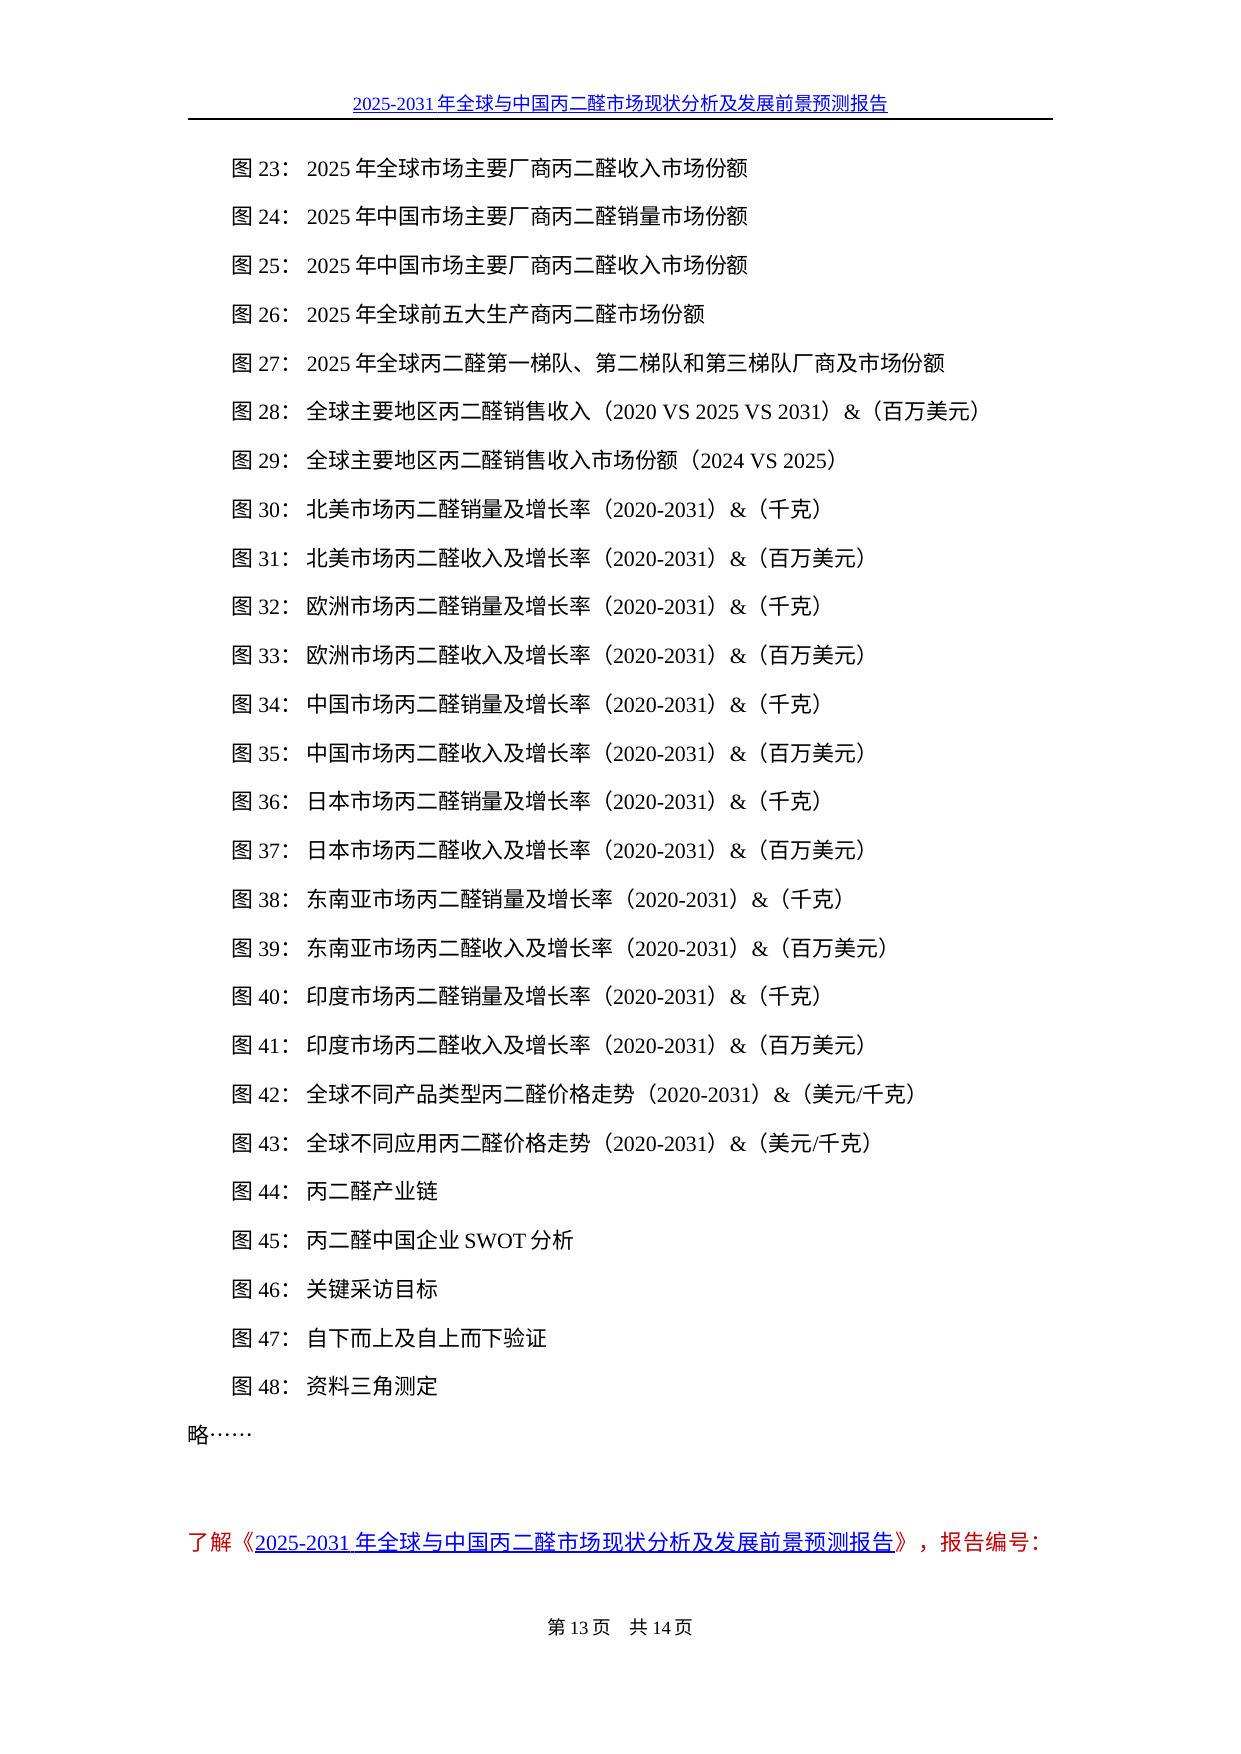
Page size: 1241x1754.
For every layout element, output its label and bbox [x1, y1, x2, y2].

text [187, 1524, 1053, 1557]
text [187, 150, 1053, 1450]
